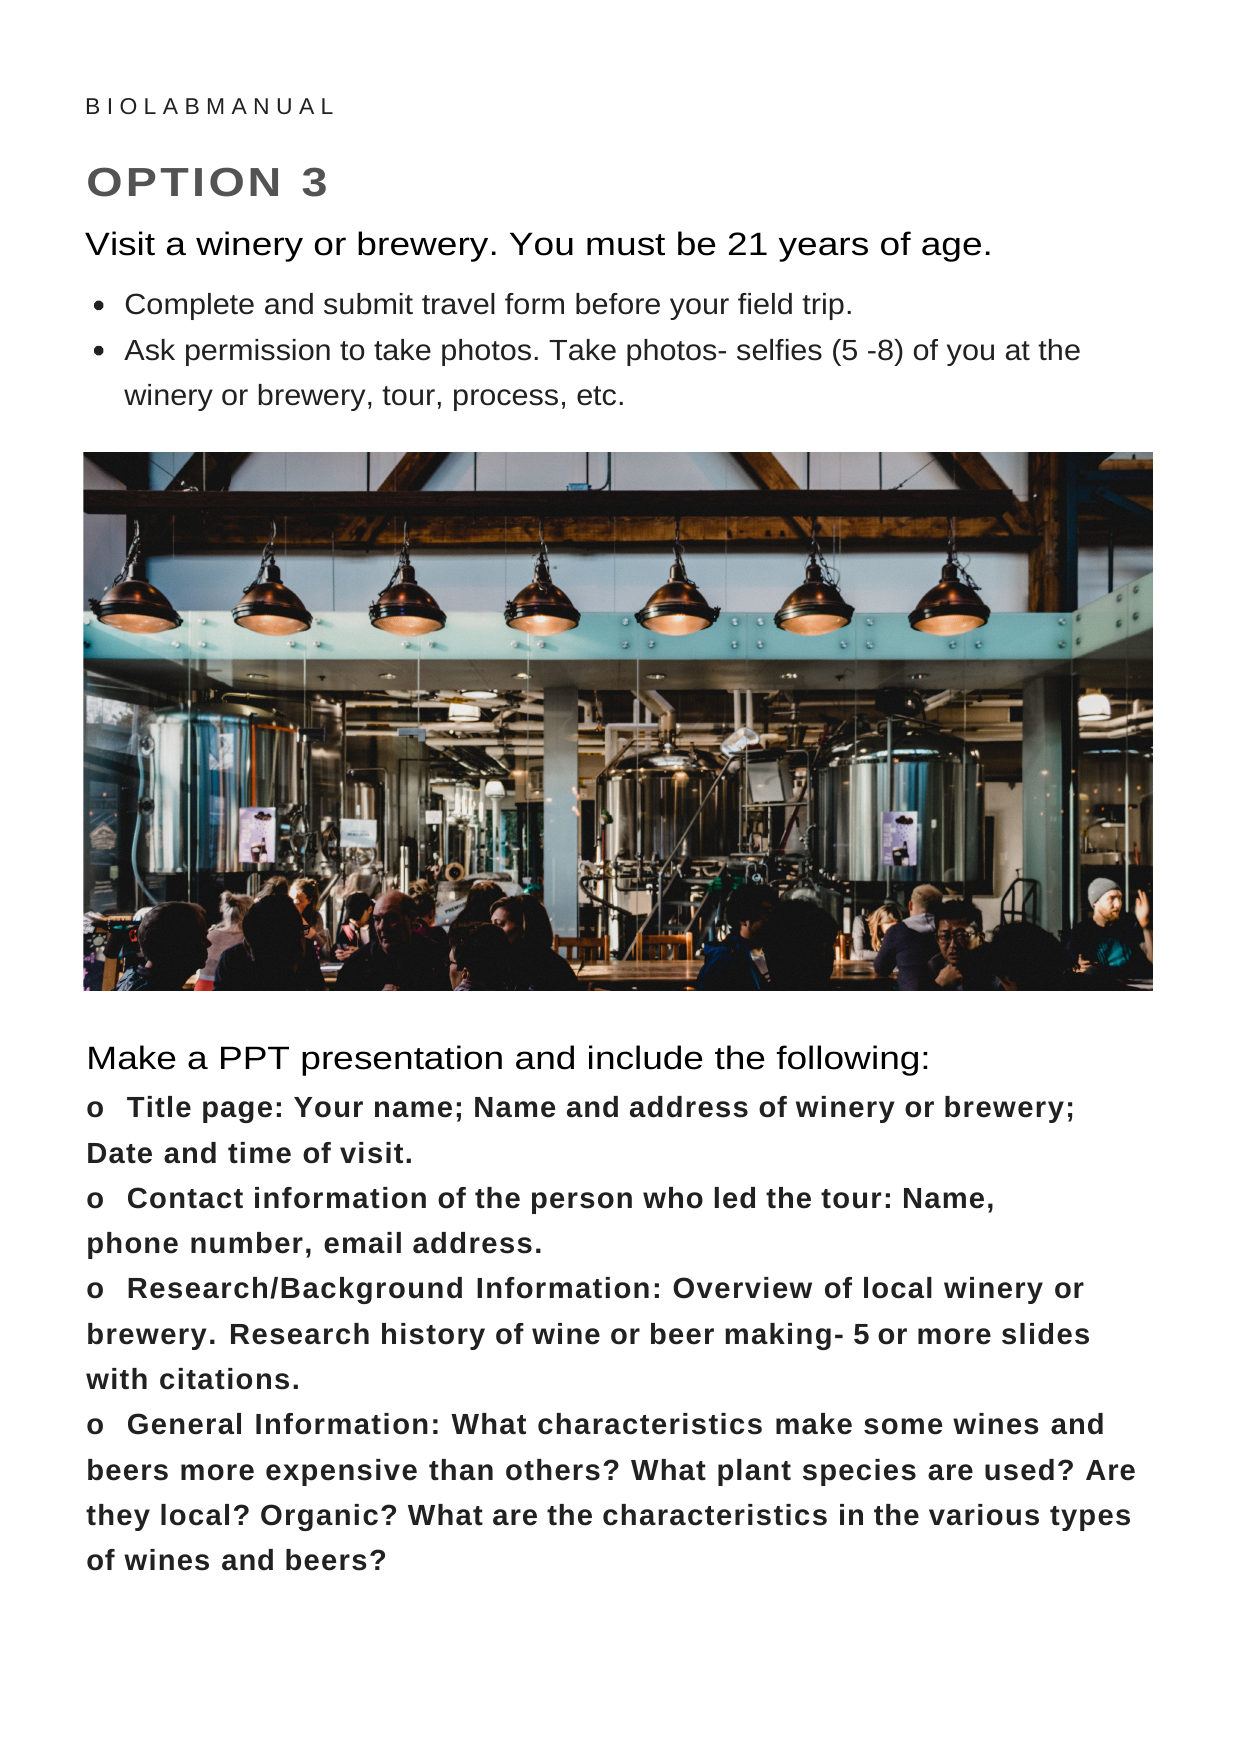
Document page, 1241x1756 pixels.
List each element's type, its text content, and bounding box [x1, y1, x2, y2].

text Complete and submit travel form before your field trip. [124, 287, 1178, 321]
picture [83, 452, 1153, 991]
list Contact information of the person who led the tour: Name, phone number, email address. [86, 1181, 1081, 1260]
subtitle Make a PPT presentation and include the following: [86, 1039, 1178, 1076]
text Visit a winery or brewery. You must be 21 years of age. [85, 225, 1178, 262]
text OPTION 3 [86, 158, 1178, 205]
text Ask permission to take photos. Take photos- selfies (5 -8) of you at the winery or brewery, tour, process, etc. [124, 333, 1156, 411]
list General Information: What characteristics make some wines and beers more expensive than others? What plant species are used? Are they local? Organic? What are the characteristics in the various types of wines and beers? [86, 1407, 1138, 1577]
list Title page: Your name; Name and address of winery or brewery; Date and time of visit. [86, 1090, 1132, 1169]
list Research/Background Information: Overview of local winery or brewery. Research history of wine or beer making- 5 or more slides with citations. [86, 1272, 1144, 1396]
